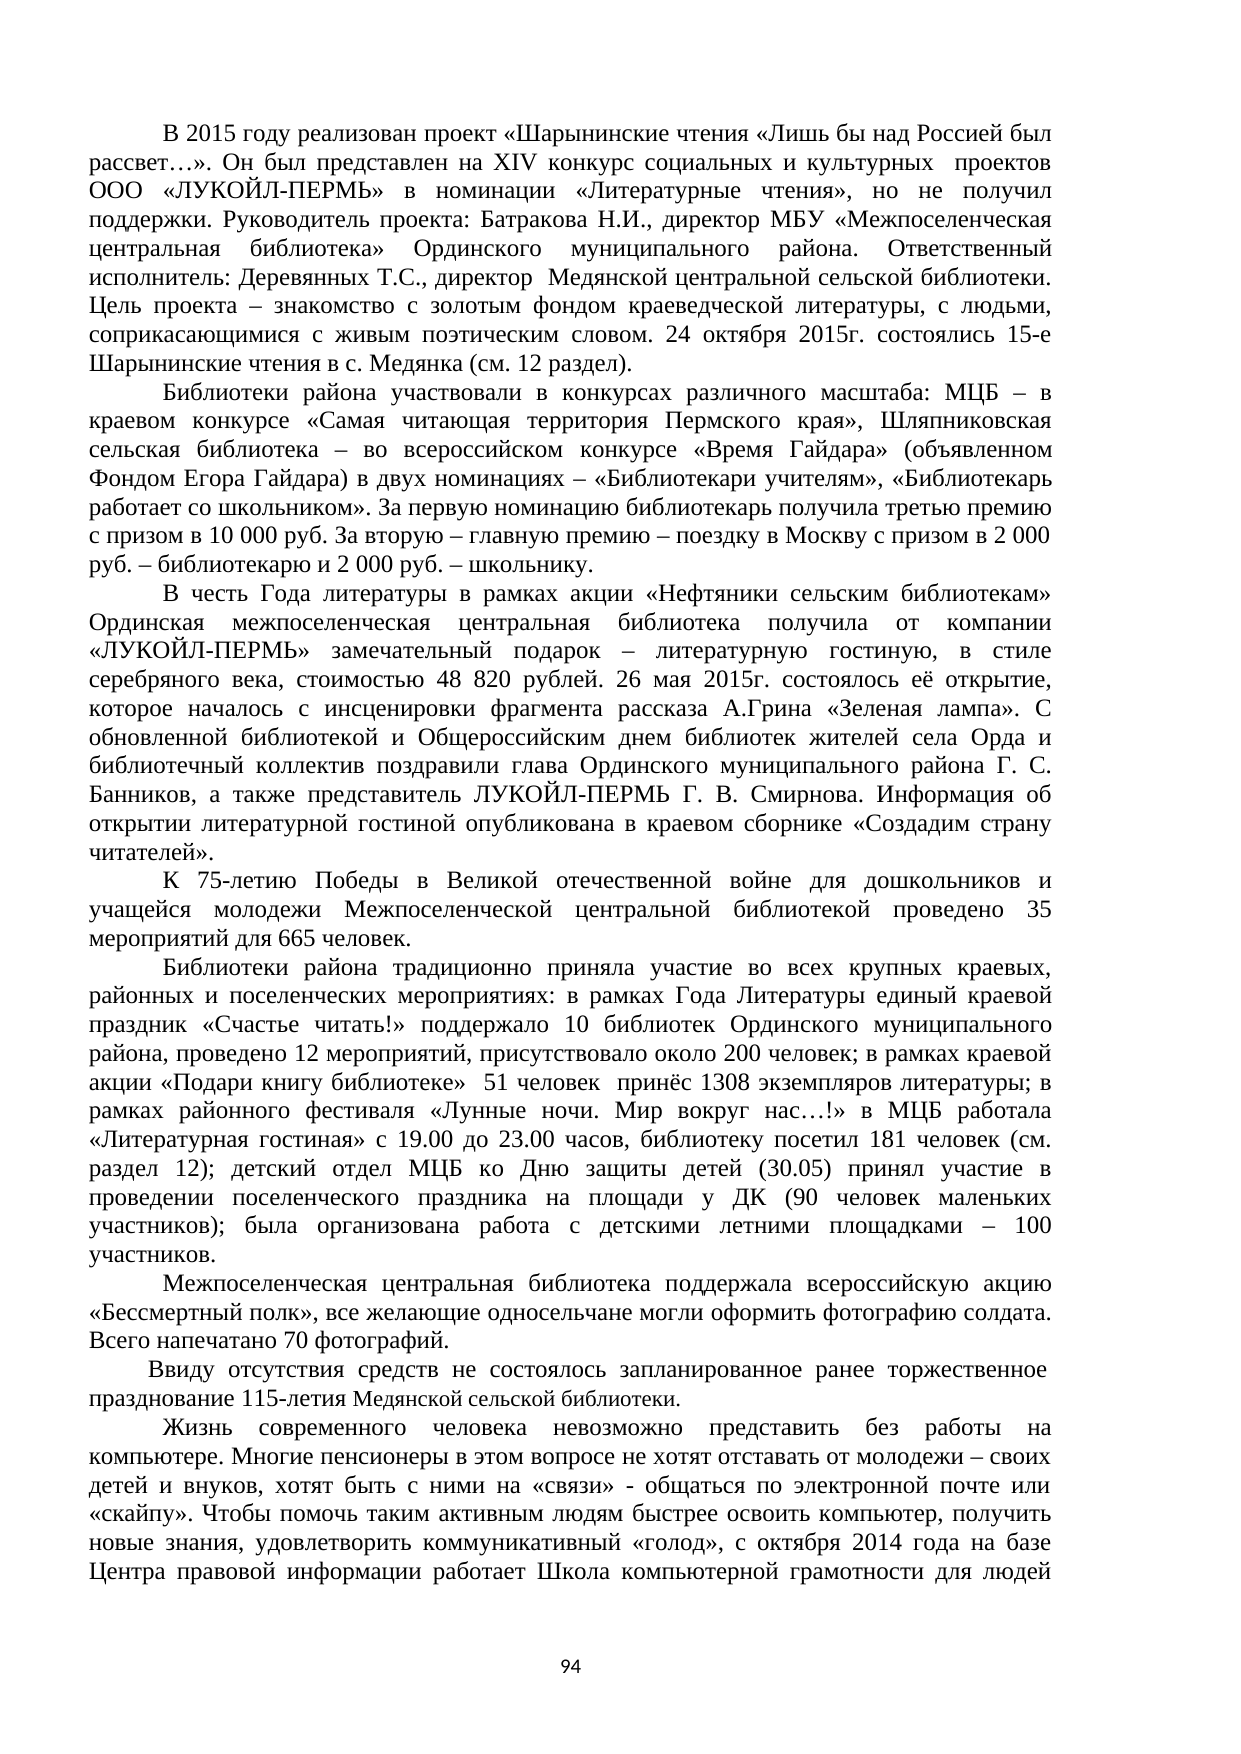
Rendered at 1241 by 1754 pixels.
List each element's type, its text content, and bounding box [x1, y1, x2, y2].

text Ввиду отсутствия средств не состоялось запланированное ранее торжественное празднование 115-летия Медянской сельской библиотеки. [88, 1354, 1048, 1412]
text Библиотеки района традиционно приняла участие во всех крупных краевых, районных и поселенческих мероприятиях: в рамках Года Литературы единый краевой праздник «Счастье читать!» поддержало 10 библиотек Ординского муниципального района, проведено 12 мероприятий, присутствовало около 200 человек; в рамках краевой акции «Подари книгу библиотеке» 51 человек принёс 1308 экземпляров литературы; в рамках районного фестиваля «Лунные ночи. Мир вокруг нас…!» в МЦБ работала «Литературная гостиная» с 19.00 до 23.00 часов, библиотеку посетил 181 человек (см. раздел 12); детский отдел МЦБ ко Дню защиты детей (30.05) принял участие в проведении поселенческого праздника на площади у ДК (90 человек маленьких участников); была организована работа с детскими летними площадками – 100 участников. [88, 952, 1053, 1268]
text Библиотеки района участвовали в конкурсах различного масштаба: МЦБ – в краевом конкурсе «Самая читающая территория Пермского края», Шляпниковская сельская библиотека – во всероссийском конкурсе «Время Гайдара» (объявленном Фондом Егора Гайдара) в двух номинациях – «Библиотекари учителям», «Библиотекарь работает со школьником». За первую номинацию библиотекарь получила третью премию с призом в 10 000 руб. За вторую – главную премию – поездку в Москву с призом в 2 000 руб. – библиотекарю и 2 000 руб. – школьнику. [88, 377, 1053, 578]
text В 2015 году реализован проект «Шарынинские чтения «Лишь бы над Россией был рассвет…». Он был представлен на XIV конкурс социальных и культурных проектов ООО «ЛУКОЙЛ-ПЕРМЬ» в номинации «Литературные чтения», но не получил поддержки. Руководитель проекта: Батракова Н.И., директор МБУ «Межпоселенческая центральная библиотека» Ординского муниципального района. Ответственный исполнитель: Деревянных Т.С., директор Медянской центральной сельской библиотеки. Цель проекта – знакомство с золотым фондом краеведческой литературы, с людьми, соприкасающимися с живым поэтическим словом. 24 октября 2015г. состоялись 15-е Шарынинские чтения в с. Медянка (см. 12 раздел). [88, 118, 1053, 377]
text В честь Года литературы в рамках акции «Нефтяники сельским библиотекам» Ординская межпоселенческая центральная библиотека получила от компании «ЛУКОЙЛ-ПЕРМЬ» замечательный подарок – литературную гостиную, в стиле серебряного века, стоимостью 48 820 рублей. 26 мая 2015г. состоялось её открытие, которое началось с инсценировки фрагмента рассказа А.Грина «Зеленая лампа». С обновленной библиотекой и Общероссийским днем библиотек жителей села Орда и библиотечный коллектив поздравили глава Ординского муниципального района Г. С. Банников, а также представитель ЛУКОЙЛ-ПЕРМЬ Г. В. Смирнова. Информация об открытии литературной гостиной опубликована в краевом сборнике «Создадим страну читателей». [88, 578, 1053, 866]
text К 75-летию Победы в Великой отечественной войне для дошкольников и учащейся молодежи Межпоселенческой центральной библиотекой проведено 35 мероприятий для 665 человек. [88, 866, 1053, 952]
text Межпоселенческая центральная библиотека поддержала всероссийскую акцию «Бессмертный полк», все желающие односельчане могли оформить фотографию солдата. Всего напечатано 70 фотографий. [88, 1268, 1053, 1354]
